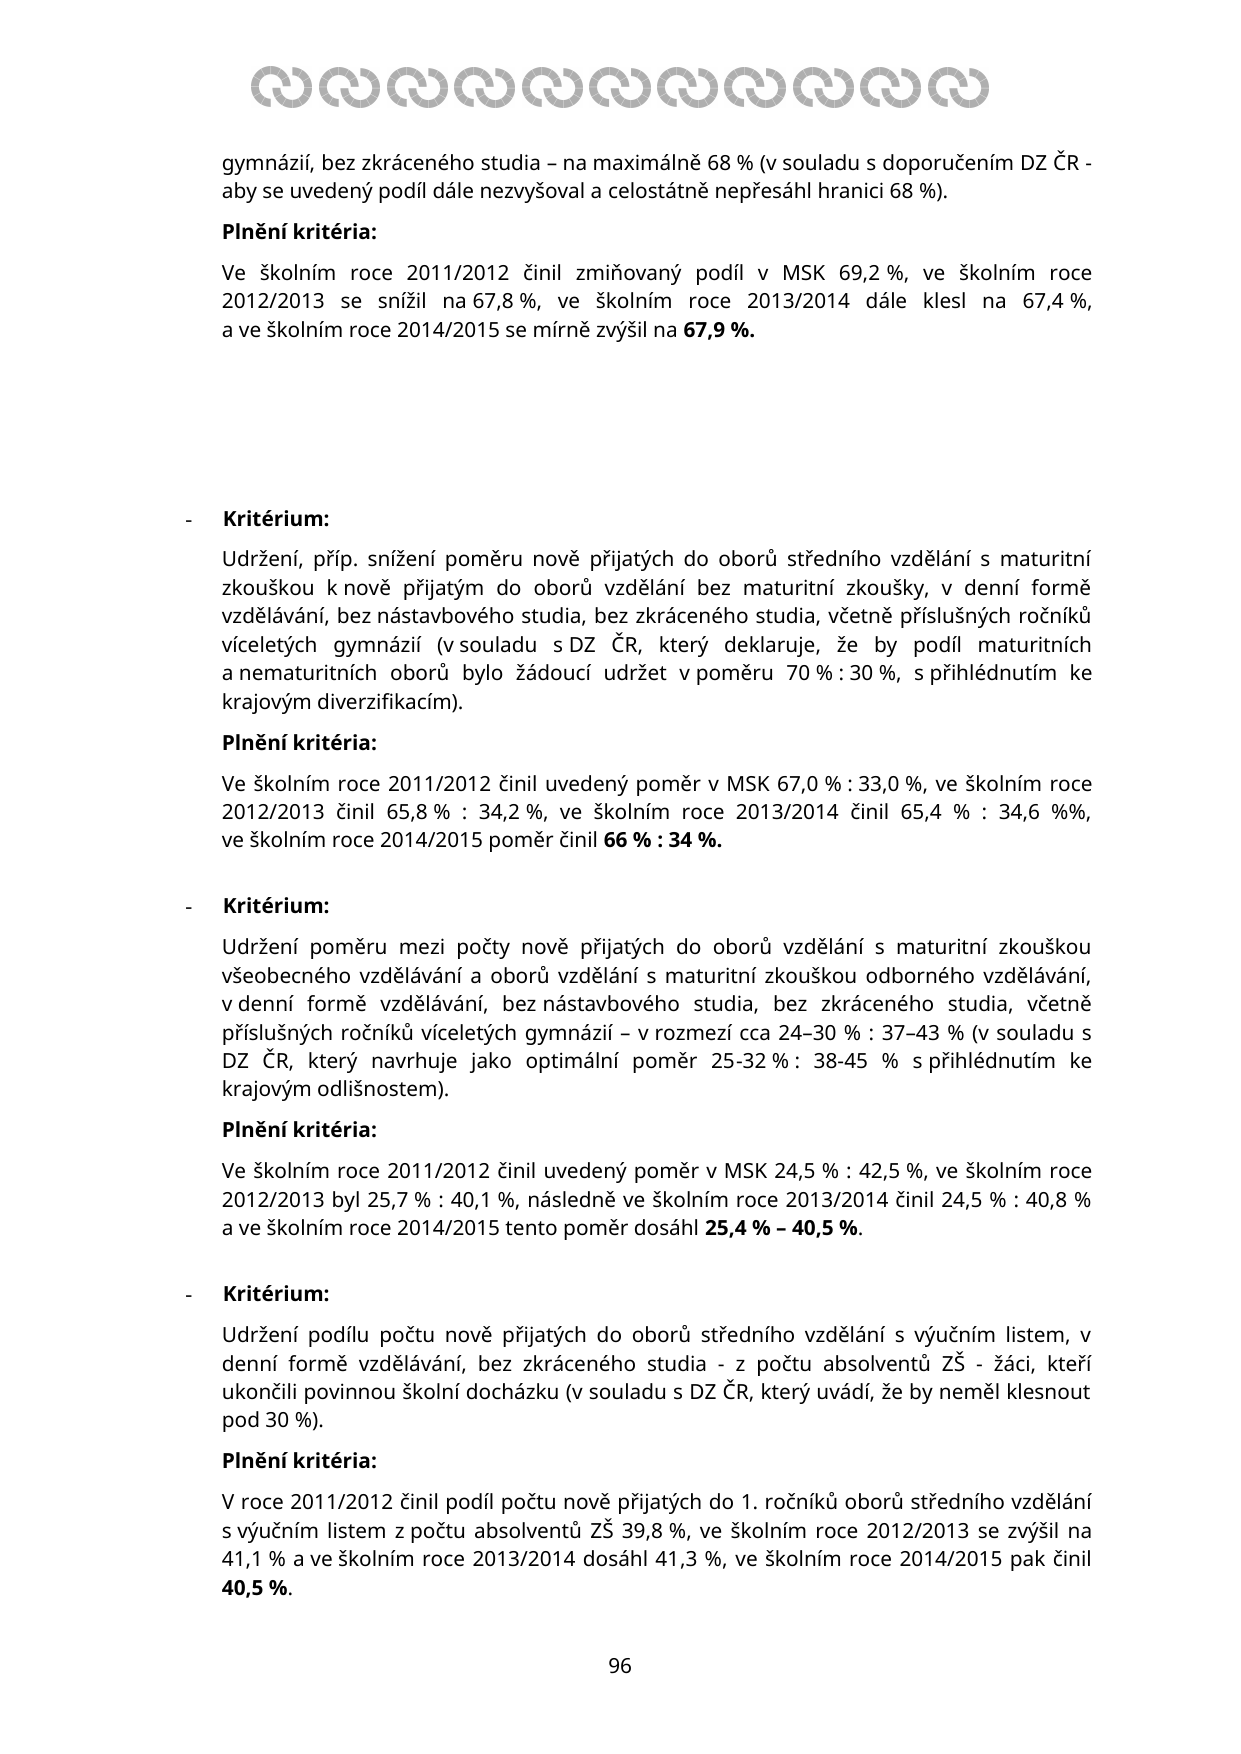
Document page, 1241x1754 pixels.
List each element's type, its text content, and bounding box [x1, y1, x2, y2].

picture [928, 67, 989, 108]
picture [724, 67, 786, 108]
text V roce 2011/2012 činil podíl počtu nově přijatých do 1. ročníků oborů středního vzdělání s výučním listem z počtu absolventů ZŠ 39,8 %, ve školním roce 2012/2013 se zvýšil na 41,1 % a ve školním roce 2013/2014 dosáhl 41,3 %, ve školním roce 2014/2015 pak činil 40,5 %. [184, 1487, 1092, 1601]
picture [860, 67, 921, 108]
picture [522, 67, 583, 108]
picture [454, 67, 515, 108]
text Ve školním roce 2011/2012 činil uvedený poměr v MSK 24,5 % : 42,5 %, ve školním roce 2012/2013 byl 25,7 % : 40,1 %, následně ve školním roce 2013/2014 činil 24,5 % : 40,8 % a ve školním roce 2014/2015 tento poměr dosáhl 25,4 % – 40,5 %. [184, 1156, 1092, 1242]
picture [657, 67, 718, 108]
text Udržení podílu počtu nově přijatých do oborů středního vzdělání s výučním listem, v denní formě vzdělávání, bez zkráceného studia - z počtu absolventů ZŠ - žáci, kteří ukončili povinnou školní docházku (v souladu s DZ ČR, který uvádí, že by neměl klesnout pod 30 %). [222, 1320, 1092, 1434]
picture [793, 67, 854, 108]
picture [319, 67, 380, 108]
text Plnění kritéria: [148, 728, 1092, 756]
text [222, 148, 1092, 204]
picture [589, 67, 651, 108]
list Kritérium: [185, 891, 1092, 920]
list Kritérium: [185, 504, 1092, 532]
text Udržení, příp. snížení poměru nově přijatých do oborů středního vzdělání s maturitní zkouškou k nově přijatým do oborů vzdělání bez maturitní zkoušky, v denní formě vzdělávání, bez nástavbového studia, bez zkráceného studia, včetně příslušných ročníků víceletých gymnázií (v souladu s DZ ČR, který deklaruje, že by podíl maturitních a nematuritních oborů bylo žádoucí udržet v poměru 70 % : 30 %, s přihlédnutím ke krajovým diverzifikacím). [222, 544, 1092, 715]
text Plnění kritéria: [148, 1116, 1092, 1144]
picture [387, 67, 448, 108]
text Plnění kritéria: [148, 1446, 1092, 1475]
text Ve školním roce 2011/2012 činil zmiňovaný podíl v MSK 69,2 %, ve školním roce 2012/2013 se snížil na 67,8 %, ve školním roce 2013/2014 dále klesl na 67,4 %, a ve školním roce 2014/2015 se mírně zvýšil na 67,9 %. [222, 258, 1092, 343]
text Plnění kritéria: [148, 217, 1092, 246]
picture [251, 66, 312, 108]
text Ve školním roce 2011/2012 činil uvedený poměr v MSK 67,0 % : 33,0 %, ve školním roce 2012/2013 činil 65,8 % : 34,2 %, ve školním roce 2013/2014 činil 65,4 % : 34,6 %%, ve školním roce 2014/2015 poměr činil 66 % : 34 %. [184, 769, 1092, 854]
text Udržení poměru mezi počty nově přijatých do oborů vzdělání s maturitní zkouškou všeobecného vzdělávání a oborů vzdělání s maturitní zkouškou odborného vzdělávání, v denní formě vzdělávání, bez nástavbového studia, bez zkráceného studia, včetně příslušných ročníků víceletých gymnázií – v rozmezí cca 24–30 % : 37–43 % (v souladu s DZ ČR, který navrhuje jako optimální poměr 25-32 % : 38-45 % s přihlédnutím ke krajovým odlišnostem). [222, 932, 1092, 1103]
list Kritérium: [185, 1279, 1092, 1308]
